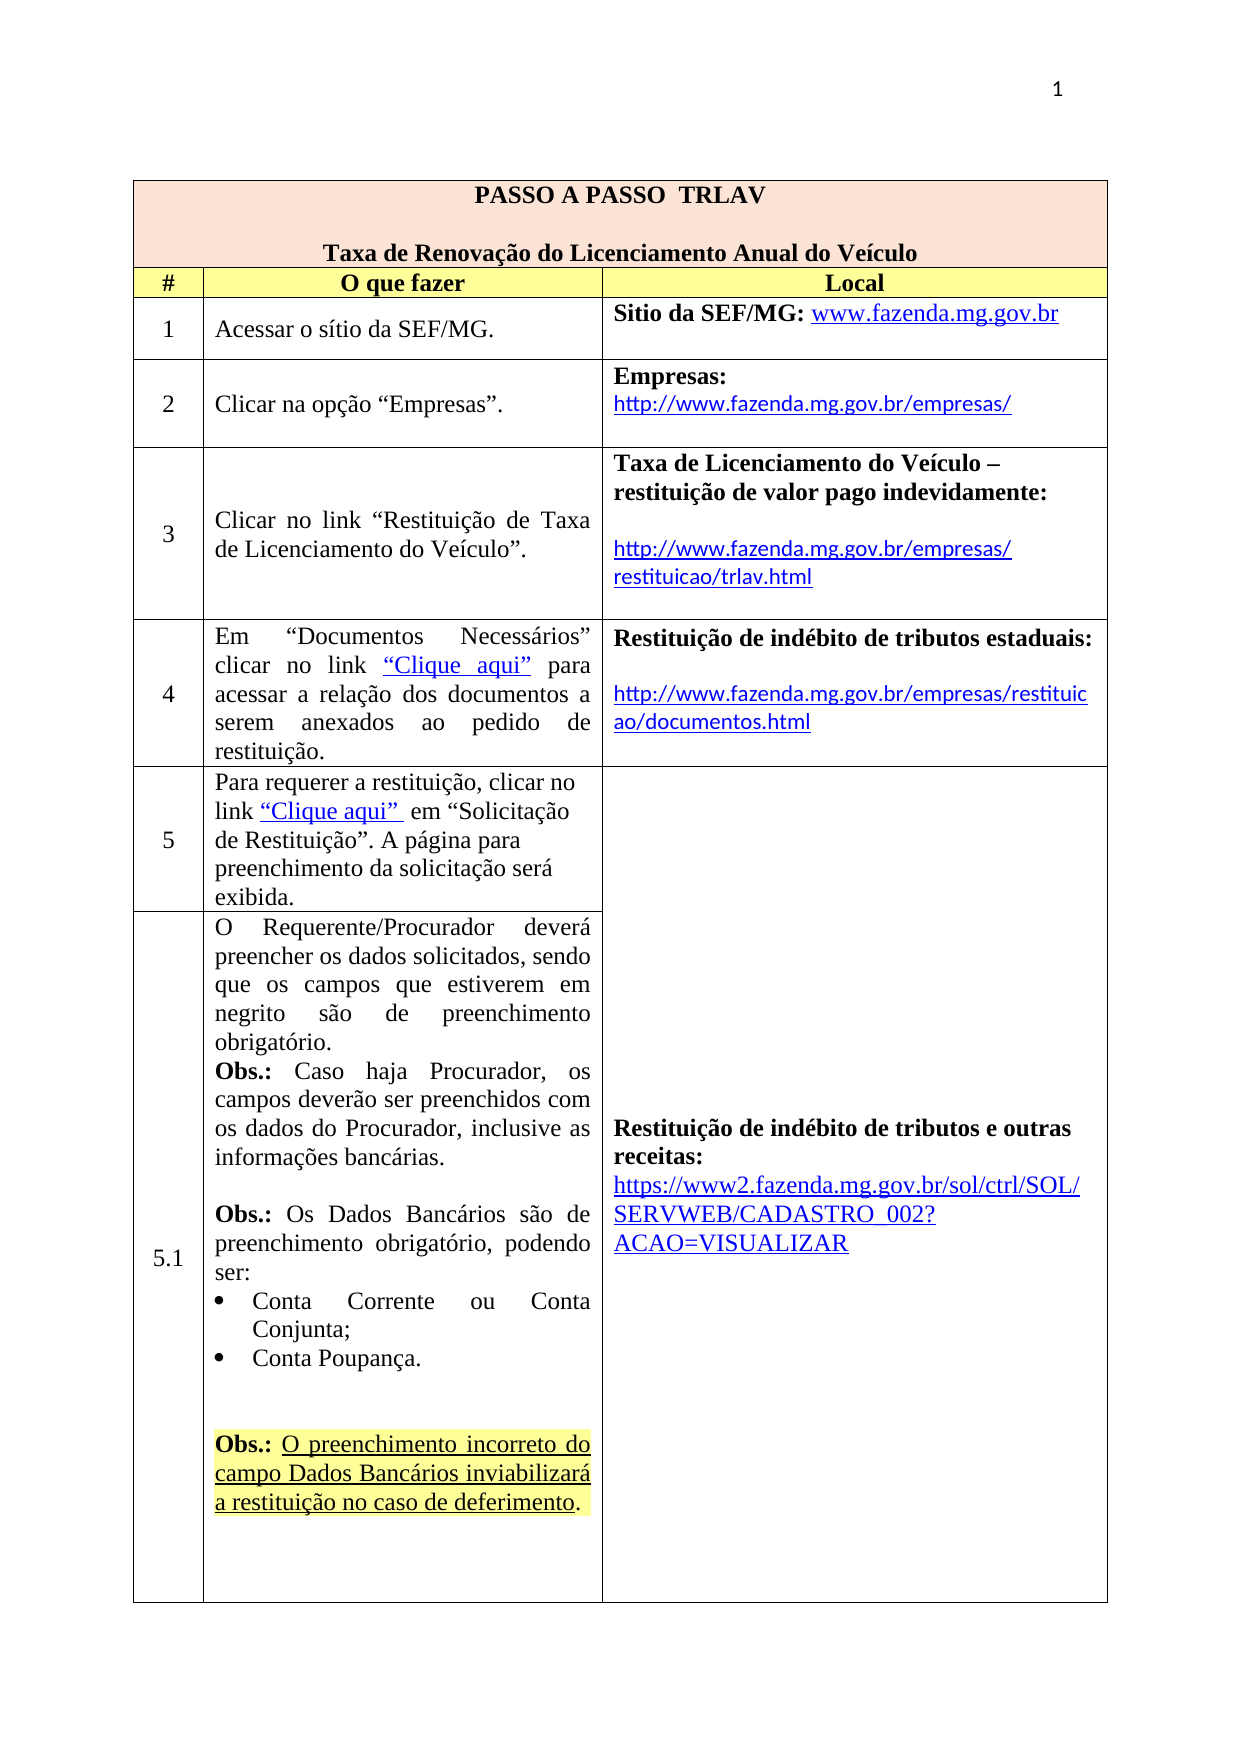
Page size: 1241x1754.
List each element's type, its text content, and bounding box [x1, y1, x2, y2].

table_cell 3 [134, 448, 203, 619]
table_cell Empresas: http://www.fazenda.mg.gov.br/empresas/ [603, 360, 1107, 447]
table_cell 5.1 [134, 912, 203, 1602]
table_cell Em “Documentos Necessários” clicar no link “Clique aqui” para acessar a relação dos documentos a serem anexados ao pedido de restituição. [204, 620, 602, 766]
table_cell 1 [134, 298, 203, 359]
table_cell Clicar no link “Restituição de Taxa de Licenciamento do Veículo”. [204, 448, 602, 619]
table_cell 4 [134, 620, 203, 766]
table_header PASSO A PASSO TRLAV Taxa de Renovação do Licenciamento Anual do Veículo [134, 181, 1107, 267]
table_cell Restituição de indébito de tributos e outras receitas: https://www2.fazenda.mg.gov.br/sol/ctrl/SOL/SERVWEB/CADASTRO_002?ACAO=VISUALIZAR [603, 767, 1107, 1602]
table_cell # [134, 268, 203, 297]
table_cell Para requerer a restituição, clicar no link “Clique aqui” em “Solicitação de Restituição”. A página para preenchimento da solicitação será exibida. [204, 767, 602, 911]
table_cell O que fazer [204, 268, 602, 297]
table_cell Acessar o sítio da SEF/MG. [204, 298, 602, 359]
table_cell Local [603, 268, 1107, 297]
table_cell 5 [134, 767, 203, 911]
table_cell Restituição de indébito de tributos estaduais: http://www.fazenda.mg.gov.br/empresas/restituicao/documentos.html [603, 620, 1107, 766]
table_cell Clicar na opção “Empresas”. [204, 360, 602, 447]
table_cell Sitio da SEF/MG: www.fazenda.mg.gov.br [603, 298, 1107, 359]
table_cell 2 [134, 360, 203, 447]
table_cell Taxa de Licenciamento do Veículo – restituição de valor pago indevidamente: http://www.fazenda.mg.gov.br/empresas/restituicao/trlav.html [603, 448, 1107, 619]
table_cell O Requerente/Procurador deverá preencher os dados solicitados, sendo que os campos que estiverem em negrito são de preenchimento obrigatório. Obs.: Caso haja Procurador, os campos deverão ser preenchidos com os dados do Procurador, inclusive as informações bancárias. Obs.: Os Dados Bancários são de preenchimento obrigatório, podendo ser: Conta Corrente ou Conta Conjunta; Conta Poupança. Obs.: O preenchimento incorreto do campo Dados Bancários inviabilizará a restituição no caso de deferimento. [204, 912, 602, 1602]
